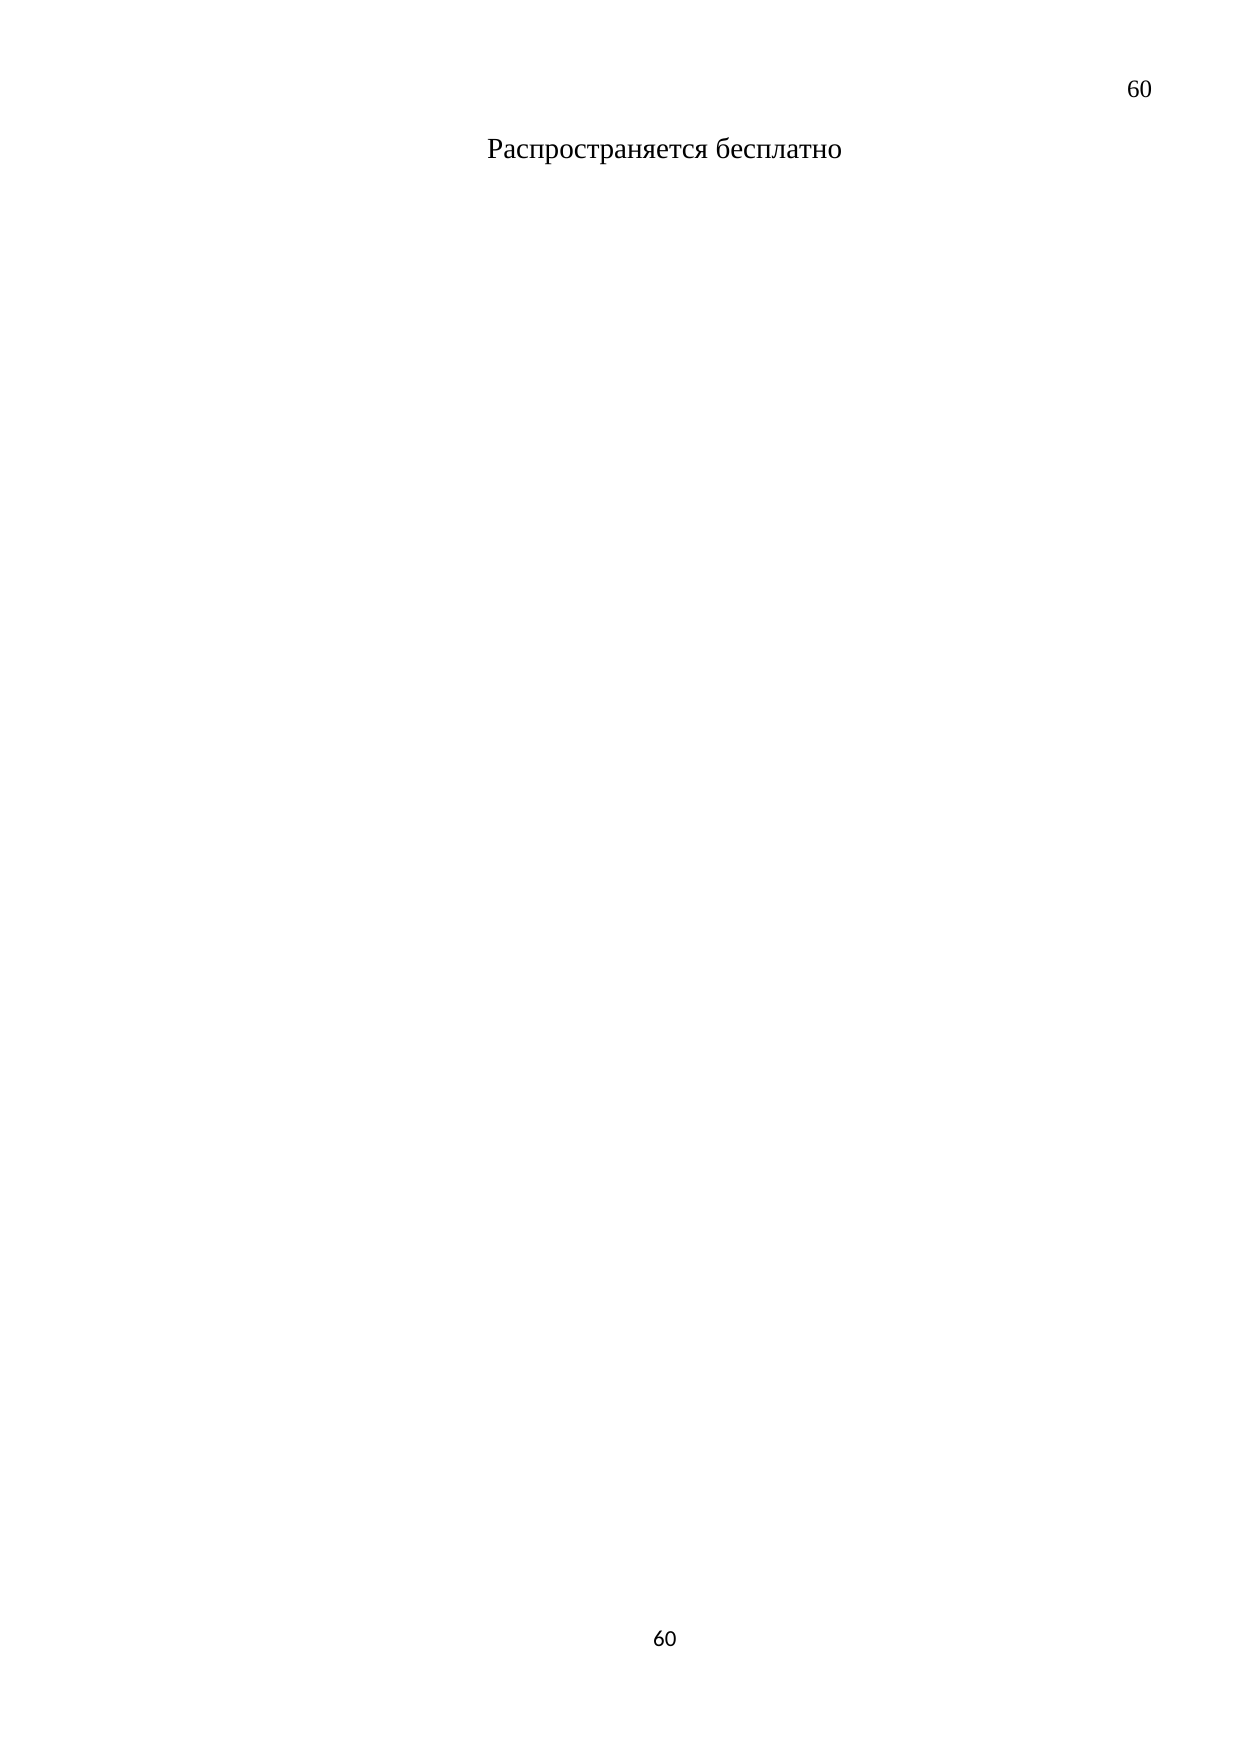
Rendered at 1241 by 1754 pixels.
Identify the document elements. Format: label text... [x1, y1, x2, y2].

text Распространяется бесплатно [177, 131, 1152, 165]
